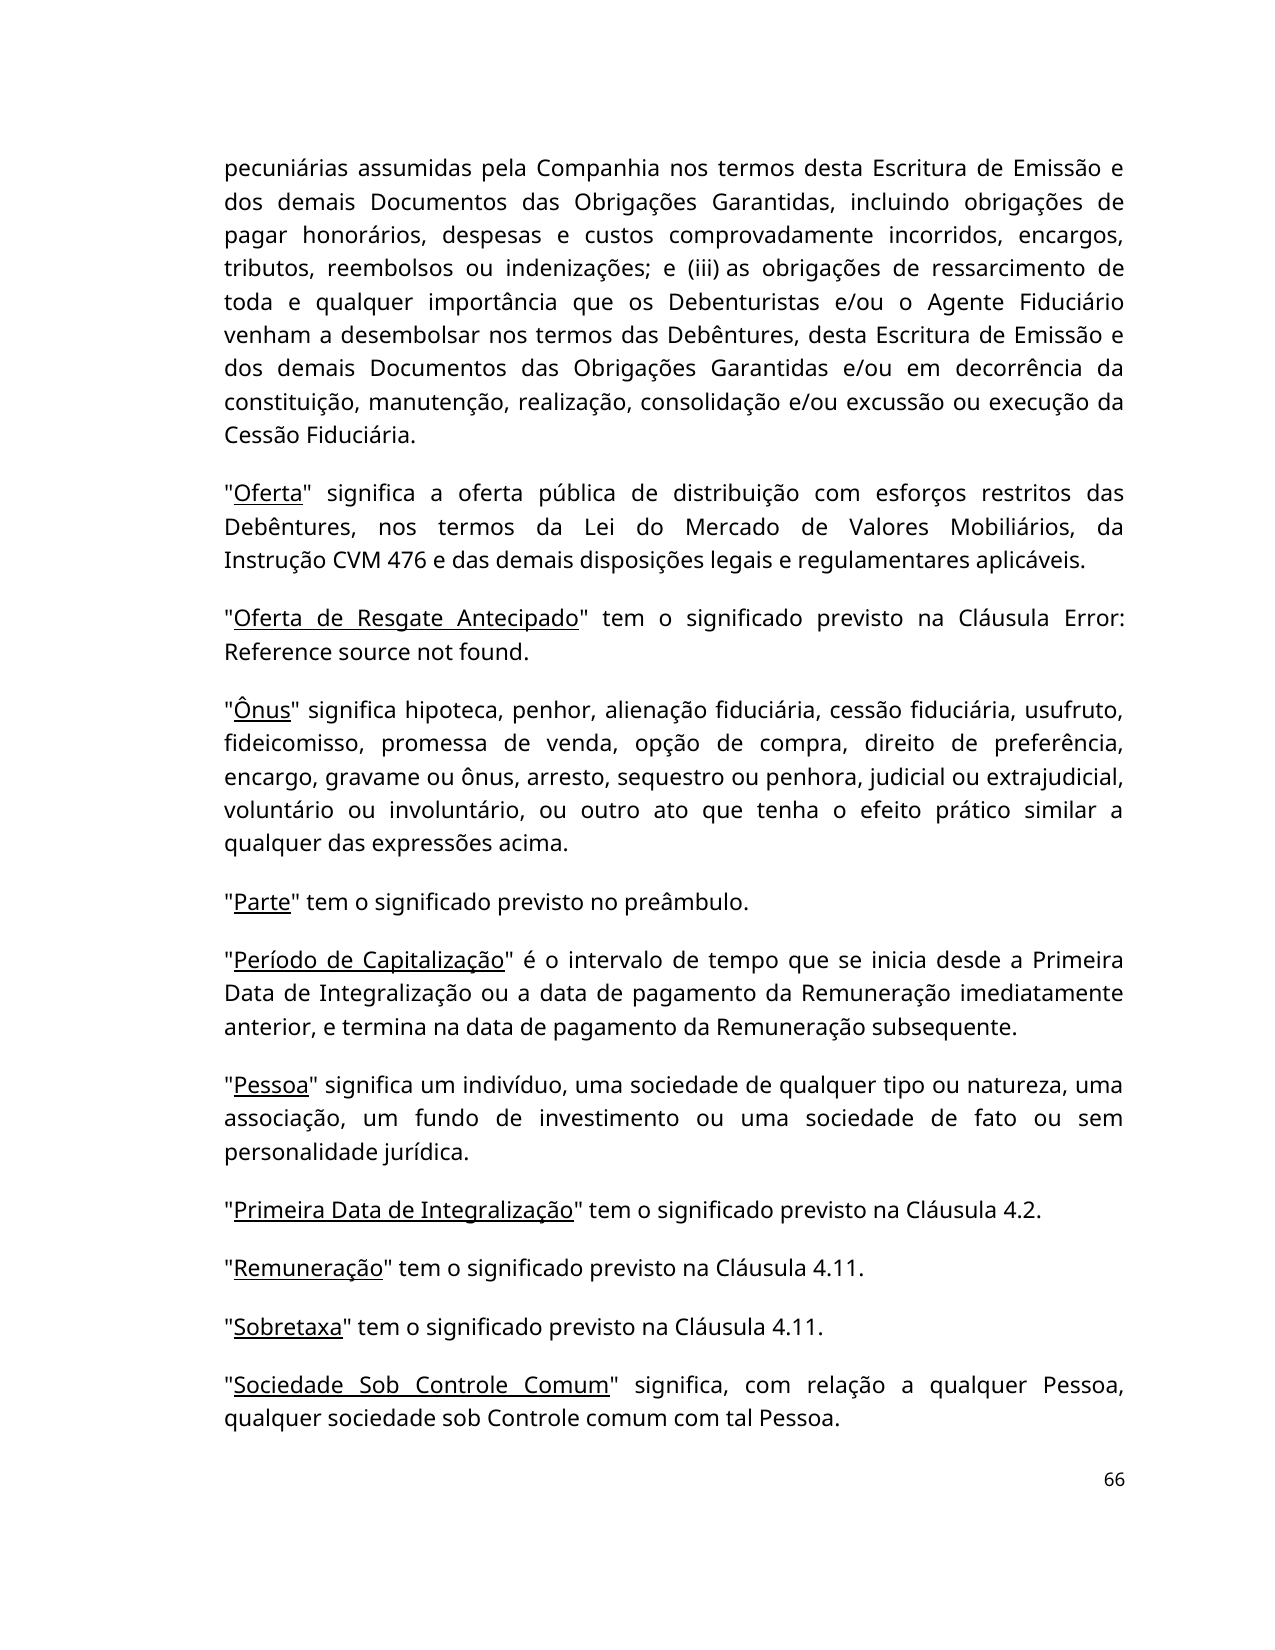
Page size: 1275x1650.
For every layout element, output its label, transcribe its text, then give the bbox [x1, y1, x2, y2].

text "Parte" tem o significado previsto no preâmbulo. [224, 883, 1125, 917]
text "Oferta" significa a oferta pública de distribuição com esforços restritos das Debêntures, nos termos da Lei do Mercado de Valores Mobiliários, da Instrução CVM 476 e das demais disposições legais e regulamentares aplicáveis. [224, 475, 1125, 575]
text "Pessoa" significa um indivíduo, uma sociedade de qualquer tipo ou natureza, uma associação, um fundo de investimento ou uma sociedade de fato ou sem personalidade jurídica. [224, 1067, 1125, 1167]
text "Sociedade Sob Controle Comum" significa, com relação a qualquer Pessoa, qualquer sociedade sob Controle comum com tal Pessoa. [224, 1367, 1125, 1433]
text "Ônus" significa hipoteca, penhor, alienação fiduciária, cessão fiduciária, usufruto, fideicomisso, promessa de venda, opção de compra, direito de preferência, encargo, gravame ou ônus, arresto, sequestro ou penhora, judicial ou extrajudicial, voluntário ou involuntário, ou outro ato que tenha o efeito prático similar a qualquer das expressões acima. [224, 692, 1125, 858]
text "Remuneração" tem o significado previsto na Cláusula 4.11. [224, 1250, 1125, 1283]
text "Primeira Data de Integralização" tem o significado previsto na Cláusula 4.2. [224, 1192, 1125, 1225]
text "Período de Capitalização" é o intervalo de tempo que se inicia desde a Primeira Data de Integralização ou a data de pagamento da Remuneração imediatamente anterior, e termina na data de pagamento da Remuneração subsequente. [224, 942, 1125, 1042]
text "Sobretaxa" tem o significado previsto na Cláusula 4.11. [224, 1308, 1125, 1342]
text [224, 150, 1125, 450]
